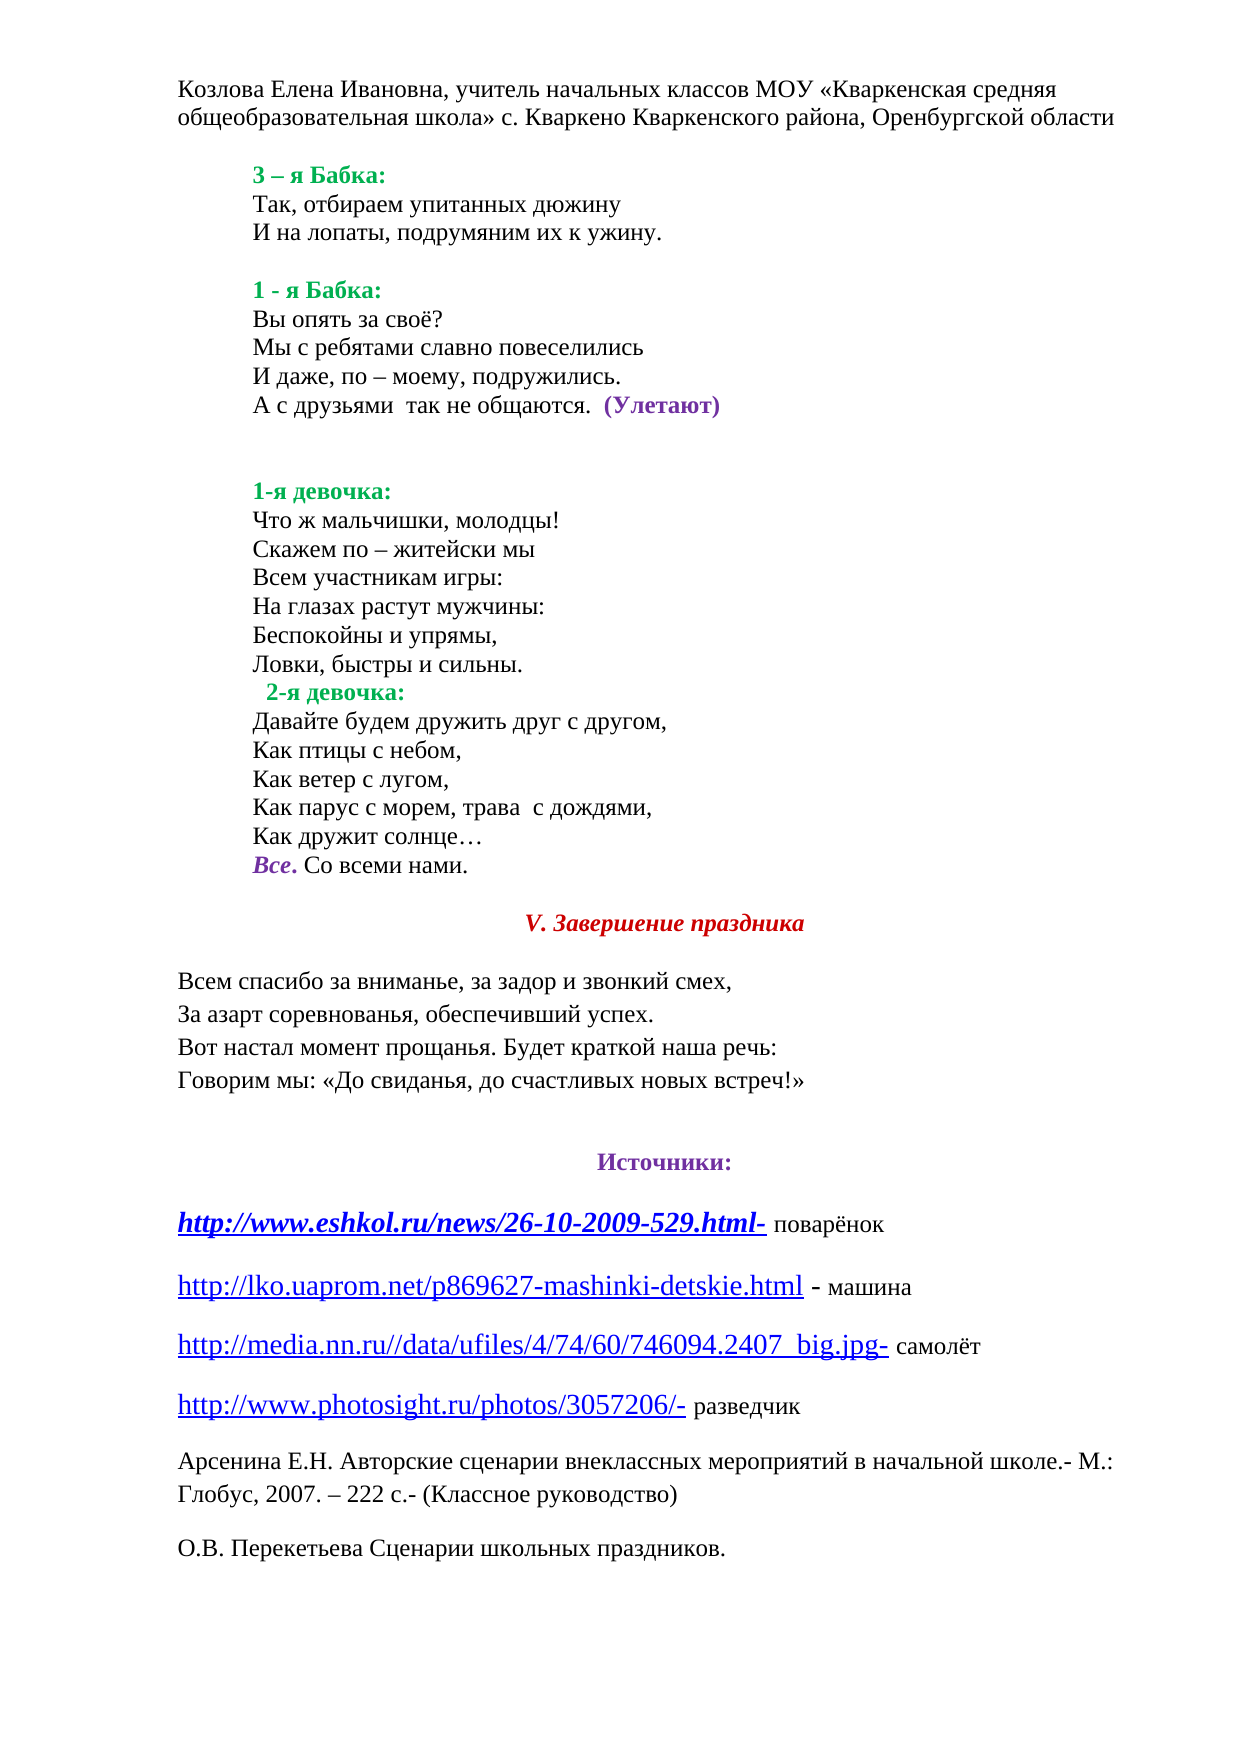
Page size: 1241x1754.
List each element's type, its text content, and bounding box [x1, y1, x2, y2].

list И даже, по – моему, подружились. [252, 361, 1152, 390]
list Как парус с морем, трава с дождями, [252, 792, 1152, 821]
text Источники: [177, 1119, 1152, 1176]
text http://lko.uaprom.net/p869627-mashinki-detskie.html - машина [177, 1268, 1152, 1302]
text http://media.nn.ru//data/ufiles/4/74/60/746094.2407_big.jpg- самолёт [177, 1327, 1152, 1361]
list 1 - я Бабка: [252, 275, 1152, 304]
text http://www.eshkol.ru/news/26-10-2009-529.html- поварёнок [177, 1205, 1152, 1239]
list Ловки, быстры и сильны. [252, 649, 1152, 677]
list Как ветер с лугом, [252, 764, 1152, 792]
list 3 – я Бабка: [252, 160, 1152, 189]
list Как птицы с небом, [252, 735, 1152, 764]
text Арсенина Е.Н. Авторские сценарии внеклассных мероприятий в начальной школе.- М.: Глобус, 2007. – 222 с.- (Классное руководство) [177, 1446, 1152, 1508]
list Что ж мальчишки, молодцы! [252, 505, 1152, 534]
list Так, отбираем упитанных дюжину [252, 189, 1152, 217]
list Вы опять за своё? [252, 304, 1152, 332]
text О.В. Перекетьева Сценарии школьных праздников. [177, 1533, 1152, 1562]
list Давайте будем дружить друг с другом, [252, 706, 1152, 735]
text Всем спасибо за вниманье, за задор и звонкий смех, За азарт соревнованья, обеспечивший успех. Вот настал момент прощанья. Будет краткой наша речь: Говорим мы: «До свиданья, до счастливых новых встреч!» [177, 966, 1152, 1094]
list И на лопаты, подрумяним их к ужину. [252, 217, 1152, 246]
list 2-я девочка: [252, 677, 1152, 706]
list 1-я девочка: [252, 476, 1152, 505]
list На глазах растут мужчины: [252, 591, 1152, 620]
list А с друзьями так не общаются. (Улетают) [252, 390, 1152, 419]
text http://www.photosight.ru/photos/3057206/- разведчик [177, 1387, 1152, 1420]
text V. Завершение праздника [177, 908, 1152, 937]
list Всем участникам игры: [252, 562, 1152, 591]
list Как дружит солнце… [252, 821, 1152, 850]
list Мы с ребятами славно повеселились [252, 332, 1152, 361]
list Все. Со всеми нами. [252, 850, 1152, 879]
list Беспокойны и упрямы, [252, 620, 1152, 649]
list Скажем по – житейски мы [252, 534, 1152, 562]
